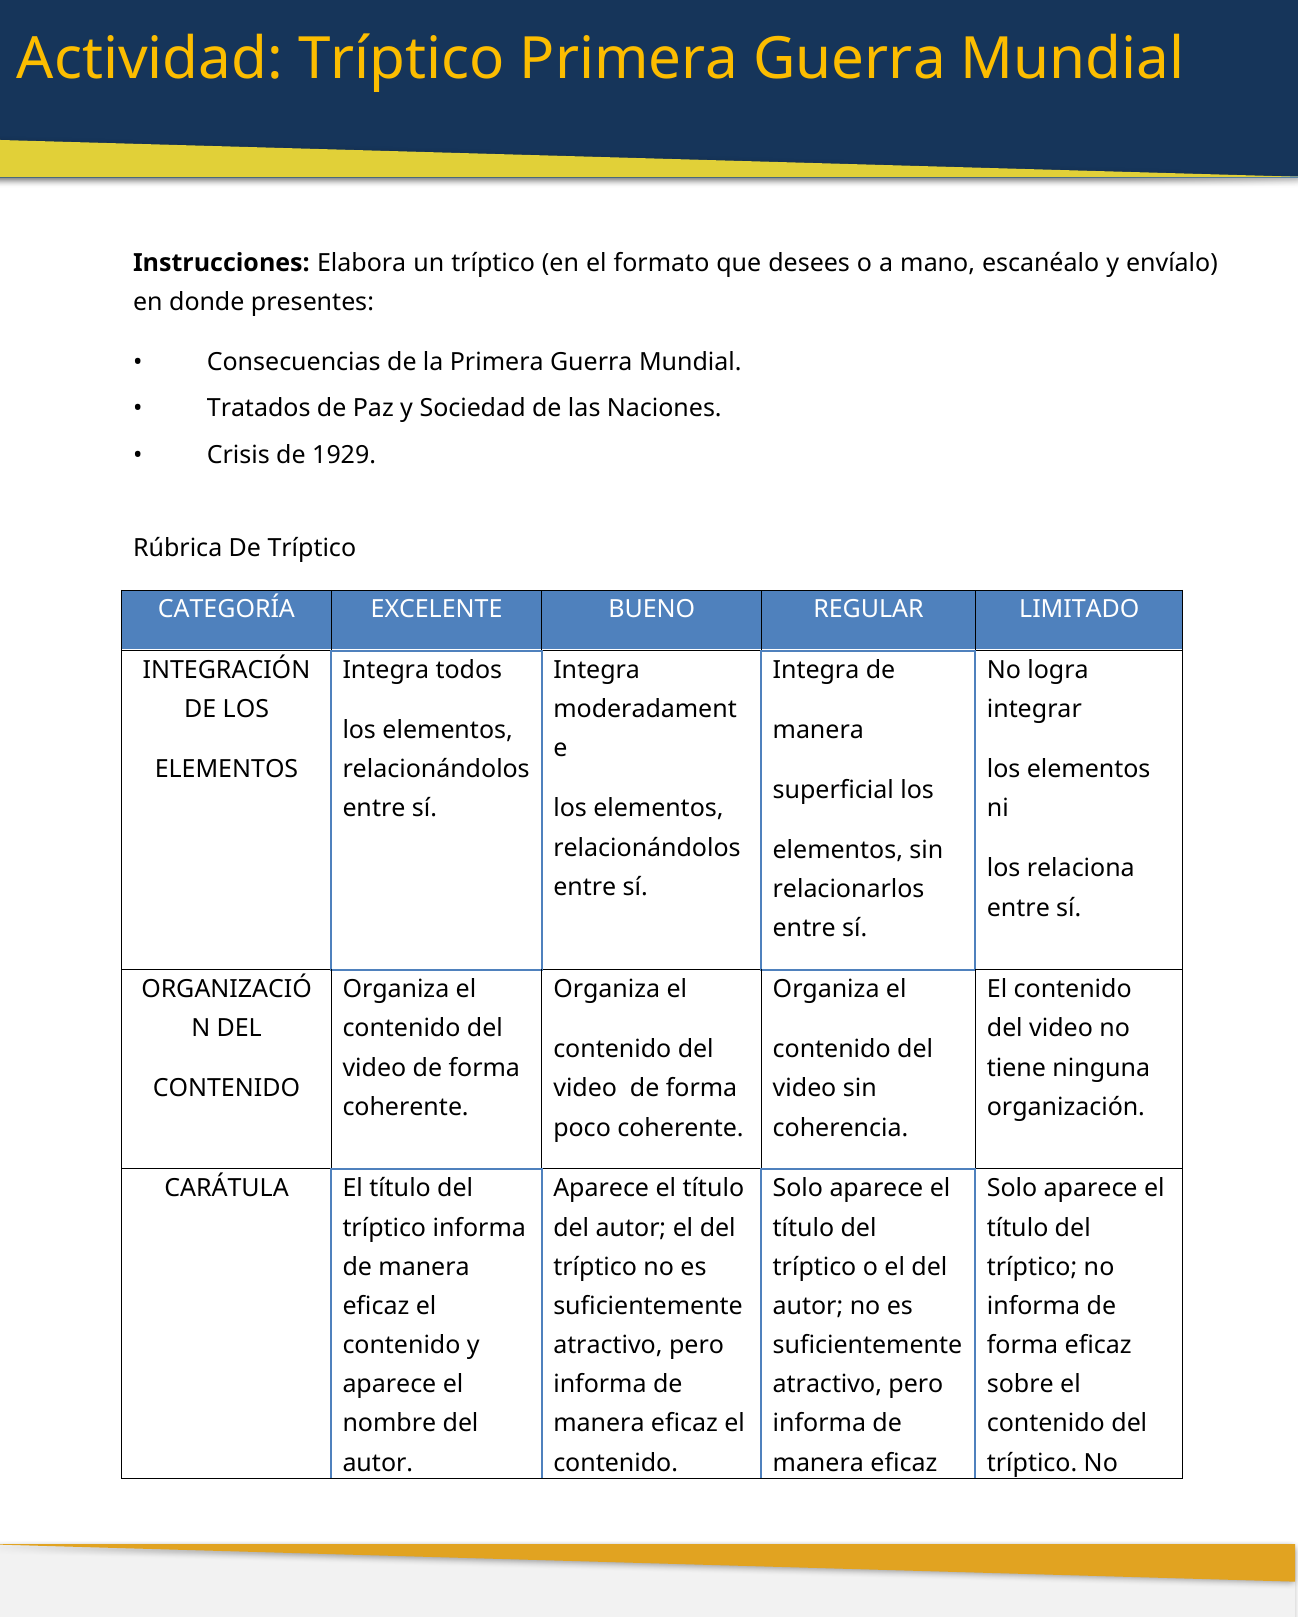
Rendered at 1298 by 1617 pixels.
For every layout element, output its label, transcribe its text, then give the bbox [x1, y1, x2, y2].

text Instrucciones: Elabora un tríptico (en el formato que desees o a mano, escanéalo y envíalo) en donde presentes: [133, 244, 1219, 318]
table_cell Organiza el contenido del video de forma coherente. [332, 971, 541, 1168]
text Rúbrica De Tríptico [133, 530, 1219, 564]
table_cell Integra de manera superficial los elementos, sin relacionarlos entre sí. [762, 652, 974, 969]
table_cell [976, 1169, 1182, 1478]
table_cell INTEGRACIÓN DE LOS ELEMENTOS [122, 651, 330, 969]
table_cell CARÁTULA [122, 1169, 330, 1478]
table_cell No logra integrar los elementos ni los relaciona entre sí. [976, 651, 1182, 969]
table_cell Organiza el contenido del video sin coherencia. [762, 971, 975, 1168]
table_header BUENO [542, 591, 761, 649]
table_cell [543, 1169, 760, 1478]
table_header REGULAR [762, 591, 975, 649]
table_header LIMITADO [976, 591, 1182, 649]
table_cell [332, 1170, 541, 1478]
table_header CATEGORÍA [122, 591, 331, 649]
text • Tratados de Paz y Sociedad de las Naciones. [133, 390, 1219, 424]
text • Crisis de 1929. [133, 437, 1219, 471]
text • Consecuencias de la Primera Guerra Mundial. [133, 343, 1219, 378]
table_cell Integra todos los elementos, relacionándolos entre sí. [332, 652, 541, 969]
table_header EXCELENTE [332, 591, 541, 649]
table_cell El contenido del video no tiene ninguna organización. [976, 970, 1182, 1168]
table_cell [762, 1170, 974, 1478]
table_cell Integra moderadamente los elementos, relacionándolos entre sí. [543, 651, 760, 969]
table_cell ORGANIZACIÓN DEL CONTENIDO [122, 970, 331, 1168]
table_cell Organiza el contenido del video de forma poco coherente. [542, 970, 761, 1168]
